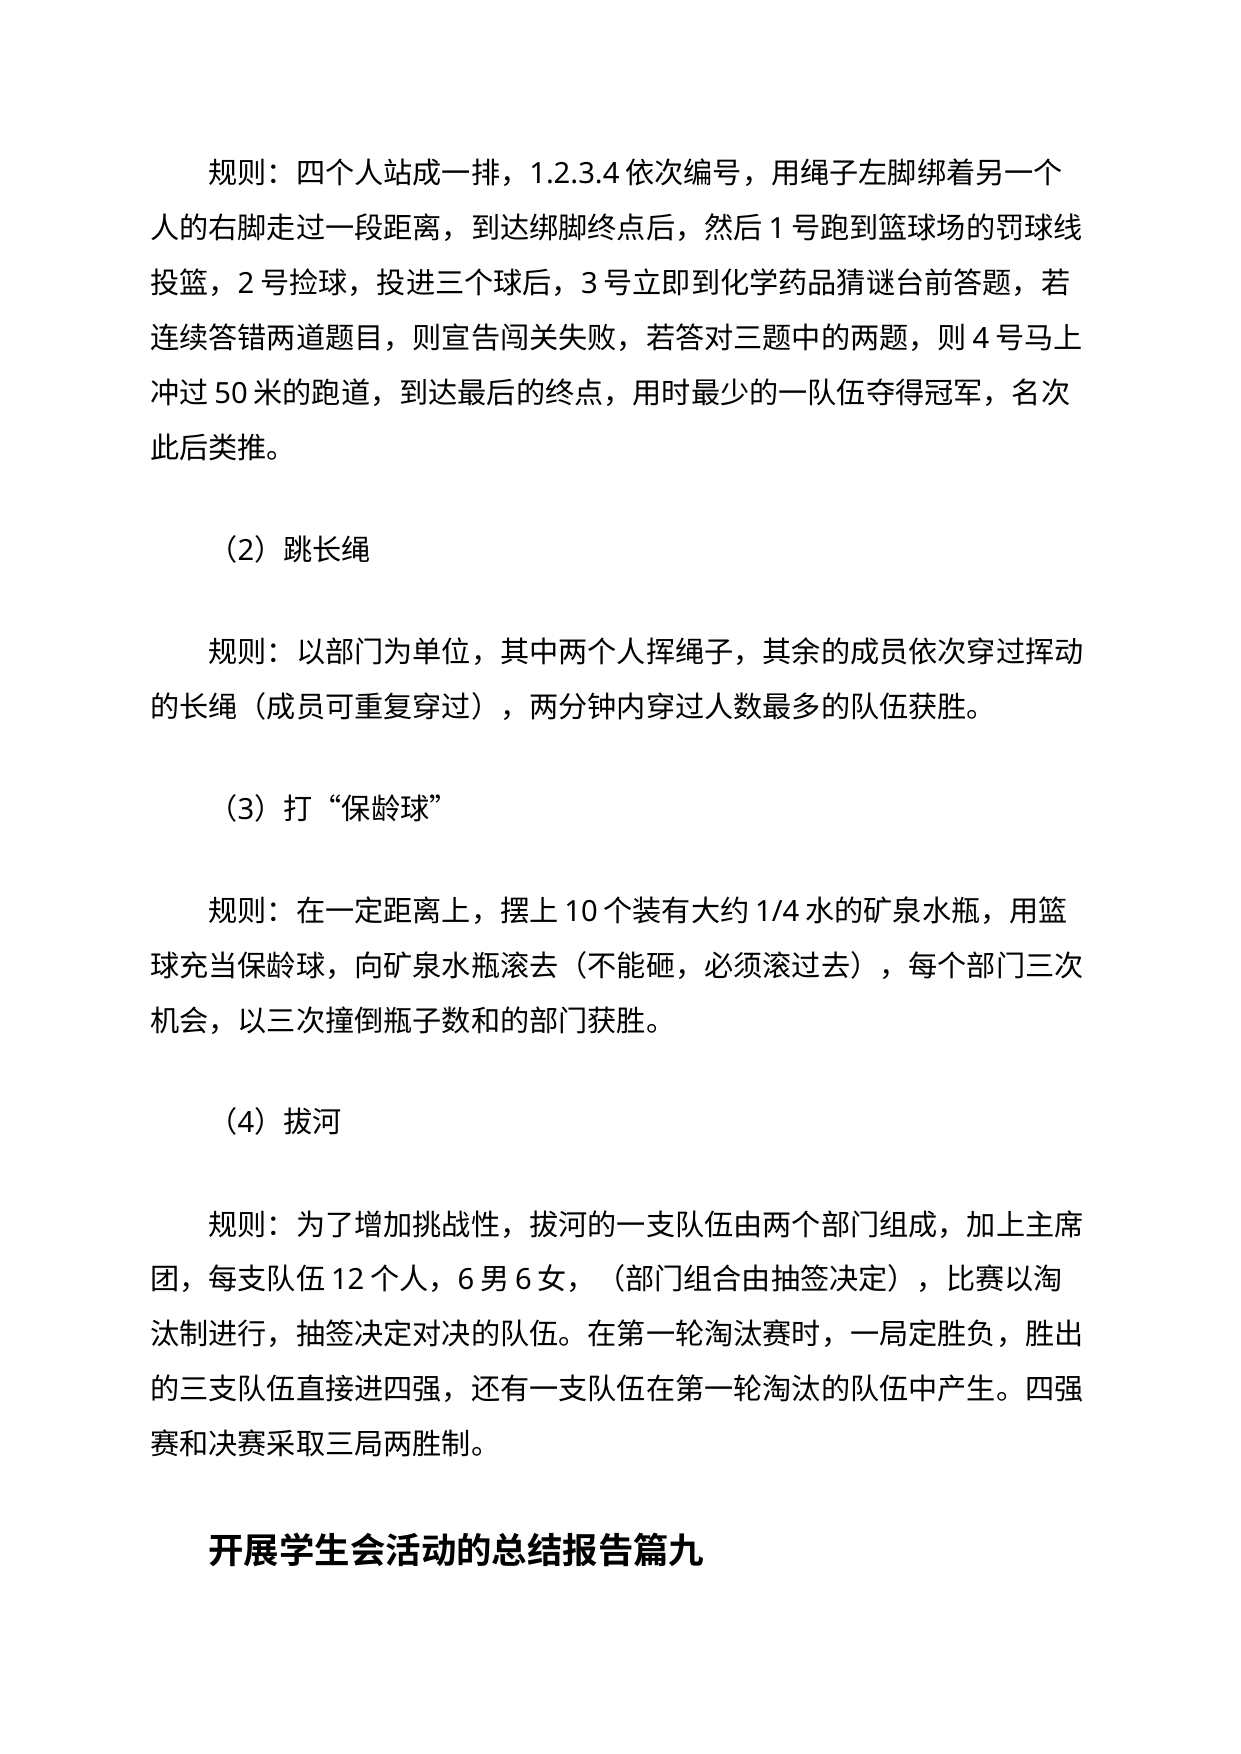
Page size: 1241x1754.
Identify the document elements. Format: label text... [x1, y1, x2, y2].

text （3）打“保龄球” [150, 785, 1090, 828]
text 规则：四个人站成一排，1.2.3.4依次编号，用绳子左脚绑着另一个人的右脚走过一段距离，到达绑脚终点后，然后1号跑到篮球场的罚球线投篮，2号捡球，投进三个球后，3号立即到化学药品猜谜台前答题，若连续答错两道题目，则宣告闯关失败，若答对三题中的两题，则4号马上冲过50米的跑道，到达最后的终点，用时最少的一队伍夺得冠军，名次此后类推。 [150, 150, 1090, 467]
text （2）跳长绳 [150, 527, 1090, 569]
text 规则：为了增加挑战性，拔河的一支队伍由两个部门组成，加上主席团，每支队伍12个人，6男6女，（部门组合由抽签决定），比赛以淘汰制进行，抽签决定对决的队伍。在第一轮淘汰赛时，一局定胜负，胜出的三支队伍直接进四强，还有一支队伍在第一轮淘汰的队伍中产生。四强赛和决赛采取三局两胜制。 [150, 1201, 1090, 1463]
text 开展学生会活动的总结报告篇九 [150, 1522, 1090, 1574]
text （4）拔河 [150, 1099, 1090, 1141]
text 规则：在一定距离上，摆上10个装有大约1/4水的矿泉水瓶，用篮球充当保龄球，向矿泉水瓶滚去（不能砸，必须滚过去），每个部门三次机会，以三次撞倒瓶子数和的部门获胜。 [150, 887, 1090, 1039]
text 规则：以部门为单位，其中两个人挥绳子，其余的成员依次穿过挥动的长绳（成员可重复穿过），两分钟内穿过人数最多的队伍获胜。 [150, 629, 1090, 726]
